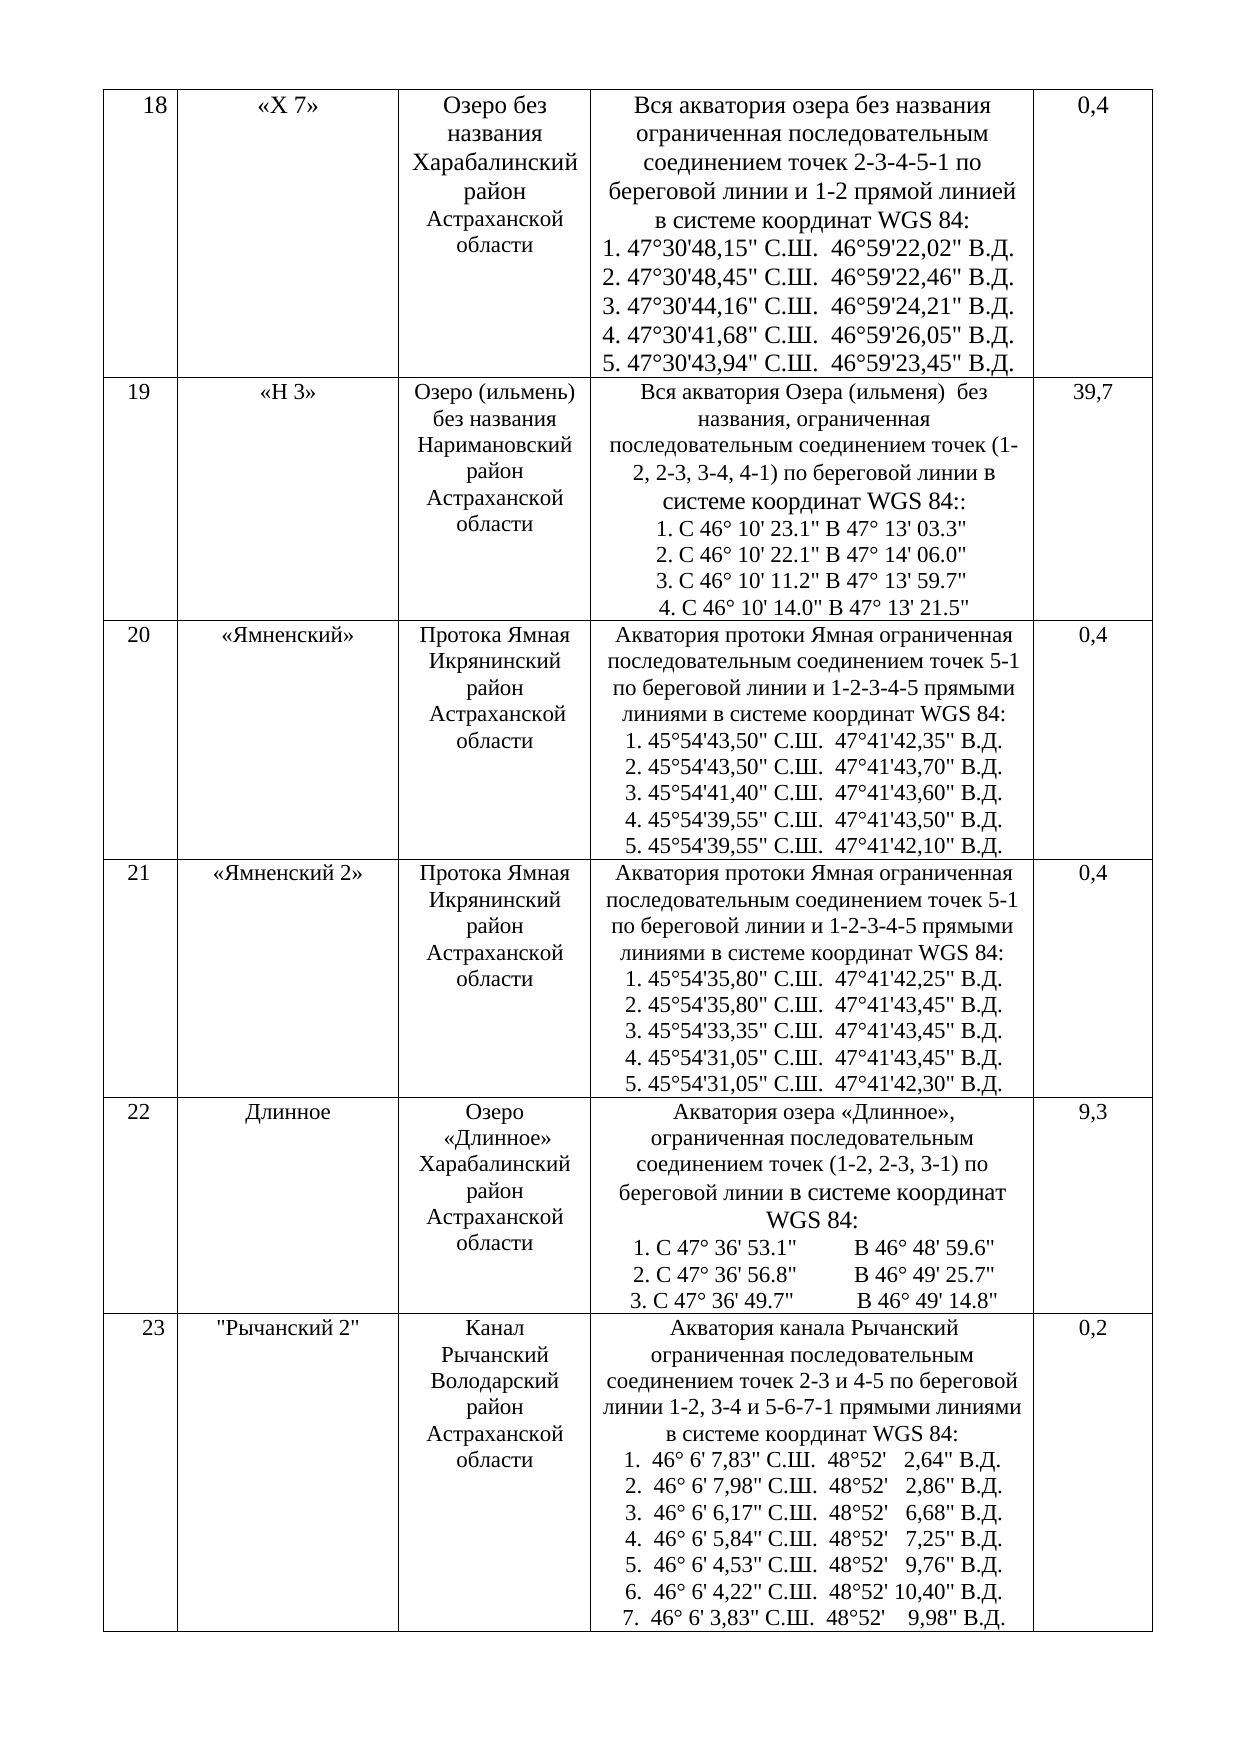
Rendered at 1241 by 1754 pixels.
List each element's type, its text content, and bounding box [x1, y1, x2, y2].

table_cell "Рычанский 2" [178, 1314, 398, 1631]
table_cell 0,2 [1034, 1314, 1152, 1631]
table_cell 21 [104, 860, 177, 1097]
table_cell 23 [104, 1314, 177, 1631]
table_cell Длинное [178, 1098, 398, 1313]
table_cell Озеро «Длинное» Харабалинский район Астраханской области [399, 1098, 590, 1313]
table_cell Акватория протоки Ямная ограниченная последовательным соединением точек 5-1 по береговой линии и 1-2-3-4-5 прямыми линиями в системе координат WGS 84: 1. 45°54'35,80" С.Ш. 47°41'42,25" В.Д. 2. 45°54'35,80" С.Ш. 47°41'43,45" В.Д. 3. 45°54'33,35" С.Ш. 47°41'43,45" В.Д. 4. 45°54'31,05" С.Ш. 47°41'43,45" В.Д. 5. 45°54'31,05" С.Ш. 47°41'42,30" В.Д. [591, 860, 1033, 1097]
table_cell 18 [104, 90, 177, 377]
table_cell Канал Рычанский Володарский район Астраханской области [399, 1314, 590, 1631]
table_cell Озеро (ильмень) без названия Наримановский район Астраханской области [399, 378, 590, 620]
table_cell «Ямненский 2» [178, 860, 398, 1097]
table_cell 0,4 [1034, 90, 1152, 377]
table_cell 9,3 [1034, 1098, 1152, 1313]
table_cell 39,7 [1034, 378, 1152, 620]
table_cell Протока Ямная Икрянинский район Астраханской области [399, 621, 590, 858]
table_cell 0,4 [1034, 621, 1152, 858]
table_cell Акватория канала Рычанский ограниченная последовательным соединением точек 2-3 и 4-5 по береговой линии 1-2, 3-4 и 5-6-7-1 прямыми линиями в системе координат WGS 84: 1. 46° 6' 7,83" С.Ш. 48°52' 2,64" В.Д. 2. 46° 6' 7,98" С.Ш. 48°52' 2,86" В.Д. 3. 46° 6' 6,17" С.Ш. 48°52' 6,68" В.Д. 4. 46° 6' 5,84" С.Ш. 48°52' 7,25" В.Д. 5. 46° 6' 4,53" С.Ш. 48°52' 9,76" В.Д. 6. 46° 6' 4,22" С.Ш. 48°52' 10,40" В.Д. 7. 46° 6' 3,83" С.Ш. 48°52' 9,98" В.Д. [591, 1314, 1033, 1631]
table_cell Вся акватория озера без названия ограниченная последовательным соединением точек 2-3-4-5-1 по береговой линии и 1-2 прямой линией в системе координат WGS 84: 1. 47°30'48,15" С.Ш. 46°59'22,02" В.Д. 2. 47°30'48,45" С.Ш. 46°59'22,46" В.Д. 3. 47°30'44,16" С.Ш. 46°59'24,21" В.Д. 4. 47°30'41,68" С.Ш. 46°59'26,05" В.Д. 5. 47°30'43,94" С.Ш. 46°59'23,45" В.Д. [591, 90, 1033, 377]
table_cell Вся акватория Озера (ильменя) без названия, ограниченная последовательным соединением точек (1-2, 2-3, 3-4, 4-1) по береговой линии в системе координат WGS 84:: 1. C 46° 10' 23.1" B 47° 13' 03.3" 2. C 46° 10' 22.1" B 47° 14' 06.0" 3. C 46° 10' 11.2" B 47° 13' 59.7" 4. C 46° 10' 14.0" B 47° 13' 21.5" [591, 378, 1033, 620]
table_cell «Х 7» [178, 90, 398, 377]
table_cell «Ямненский» [178, 621, 398, 858]
table_cell Озеро без названия Харабалинский район Астраханской области [399, 90, 590, 377]
table_cell 22 [104, 1098, 177, 1313]
table_cell 20 [104, 621, 177, 858]
table_cell «Н 3» [178, 378, 398, 620]
table_cell Акватория протоки Ямная ограниченная последовательным соединением точек 5-1 по береговой линии и 1-2-3-4-5 прямыми линиями в системе координат WGS 84: 1. 45°54'43,50" С.Ш. 47°41'42,35" В.Д. 2. 45°54'43,50" С.Ш. 47°41'43,70" В.Д. 3. 45°54'41,40" С.Ш. 47°41'43,60" В.Д. 4. 45°54'39,55" С.Ш. 47°41'43,50" В.Д. 5. 45°54'39,55" С.Ш. 47°41'42,10" В.Д. [591, 621, 1033, 858]
table_cell Акватория озера «Длинное», ограниченная последовательным соединением точек (1-2, 2-3, 3-1) по береговой линии в системе координат WGS 84: 1. C 47° 36' 53.1" B 46° 48' 59.6" 2. C 47° 36' 56.8" B 46° 49' 25.7" 3. C 47° 36' 49.7" B 46° 49' 14.8" [591, 1098, 1033, 1313]
table_cell 19 [104, 378, 177, 620]
table_cell Протока Ямная Икрянинский район Астраханской области [399, 860, 590, 1097]
table_cell 0,4 [1034, 860, 1152, 1097]
